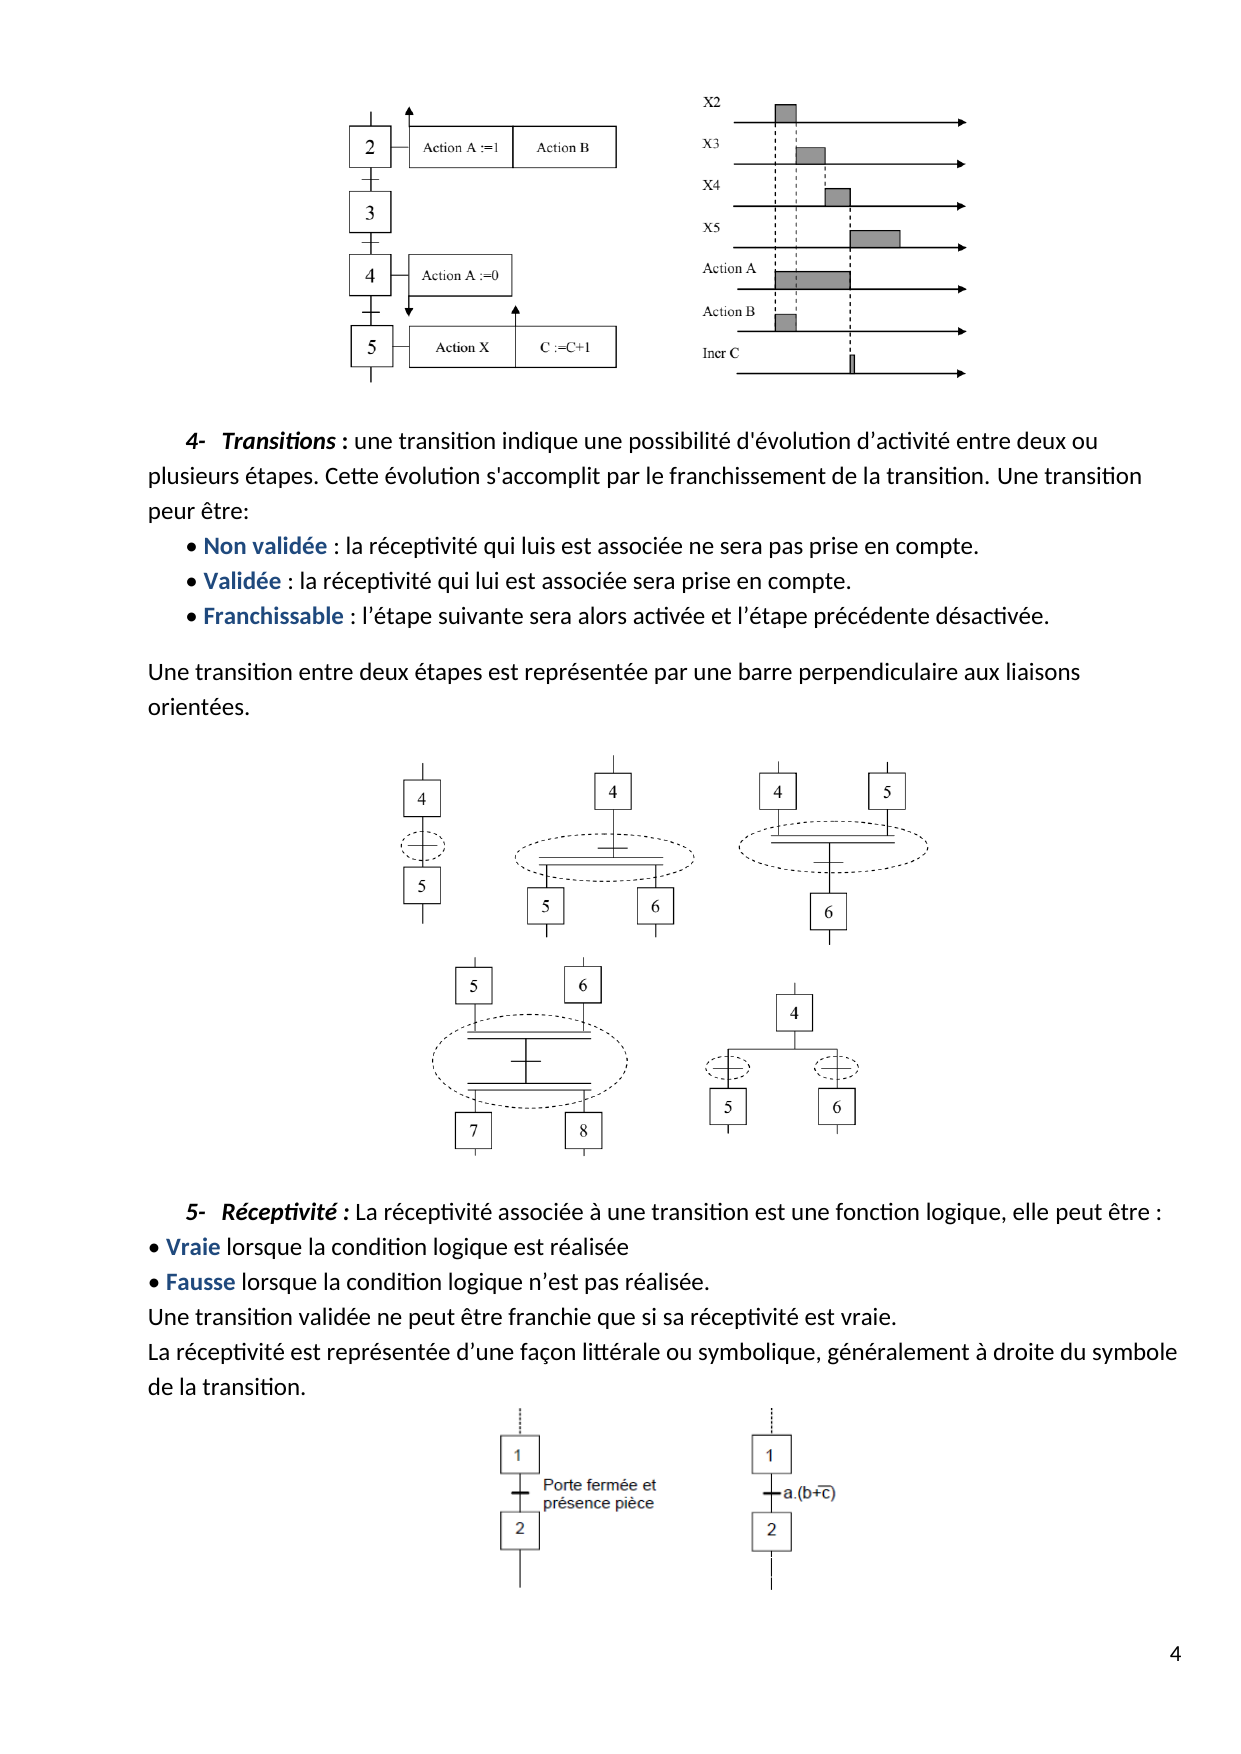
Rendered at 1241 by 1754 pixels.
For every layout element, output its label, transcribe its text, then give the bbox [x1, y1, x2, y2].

list Transitions : une transition indique une possibilité d'évolution d’activité entre deux ou plusieurs étapes. Cette évolution s'accomplit par le franchissement de la transition. Une transition peur être: [148, 425, 1181, 526]
picture [379, 746, 950, 1158]
text La réceptivité est représentée d’une façon littérale ou symbolique, généralement à droite du symbole de la transition. [148, 1336, 1181, 1402]
list Réceptivité : La réceptivité associée à une transition est une fonction logique, elle peut être : • Vraie lorsque la condition logique est réalisée • Fausse lorsque la condition logique n’est pas réalisée. [148, 1196, 1181, 1297]
list • Non validée : la réceptivité qui luis est associée ne sera pas prise en compte. • Validée : la réceptivité qui lui est associée sera prise en compte. • Franchissable : l’étape suivante sera alors activée et l’étape précédente désactivée. [185, 530, 1181, 631]
picture [342, 88, 986, 386]
text Une transition validée ne peut être franchie que si sa réceptivité est vraie. [148, 1301, 1181, 1332]
text Une transition entre deux étapes est représentée par une barre perpendiculaire aux liaisons orientées. [148, 656, 1181, 721]
